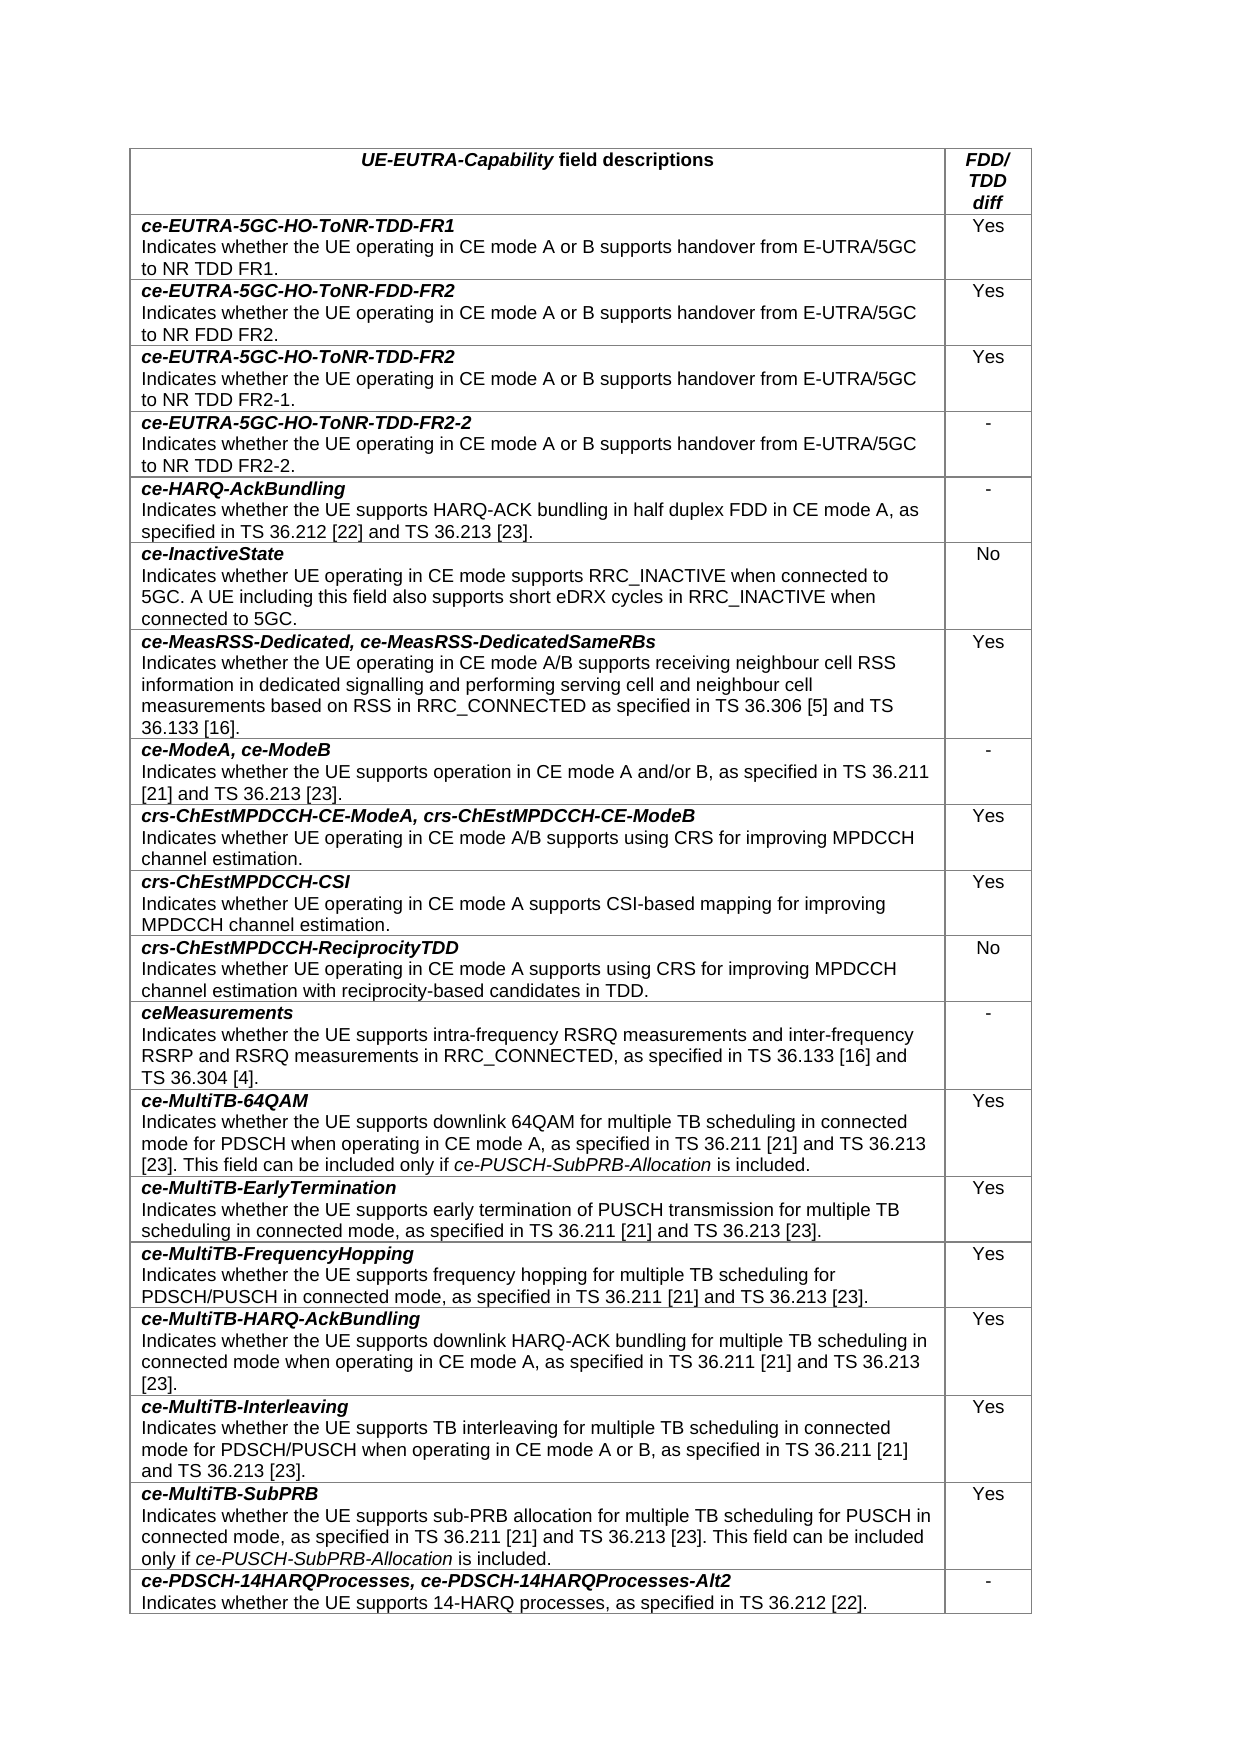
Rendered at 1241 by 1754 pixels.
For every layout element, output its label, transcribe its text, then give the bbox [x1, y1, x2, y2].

table_cell ce-MultiTB-SubPRB Indicates whether the UE supports sub-PRB allocation for multiple TB scheduling for PUSCH in connected mode, as specified in TS 36.211 [21] and TS 36.213 [23]. This field can be included only if ce-PUSCH-SubPRB-Allocation is included. [131, 1483, 944, 1569]
table_cell No [946, 936, 1031, 1001]
table_cell ce-MultiTB-64QAM Indicates whether the UE supports downlink 64QAM for multiple TB scheduling in connected mode for PDSCH when operating in CE mode A, as specified in TS 36.211 [21] and TS 36.213 [23]. This field can be included only if ce-PUSCH-SubPRB-Allocation is included. [131, 1090, 944, 1176]
table_cell Yes [946, 1090, 1031, 1176]
table_cell ce-PDSCH-14HARQProcesses, ce-PDSCH-14HARQProcesses-Alt2 Indicates whether the UE supports 14-HARQ processes, as specified in TS 36.212 [22]. [131, 1570, 944, 1613]
table_cell - [946, 1002, 1031, 1088]
table_cell Yes [946, 215, 1031, 279]
table_cell Yes [946, 1243, 1031, 1307]
table_cell ce-MultiTB-HARQ-AckBundling Indicates whether the UE supports downlink HARQ-ACK bundling for multiple TB scheduling in connected mode when operating in CE mode A, as specified in TS 36.211 [21] and TS 36.213 [23]. [131, 1308, 944, 1394]
table_cell ce-HARQ-AckBundling Indicates whether the UE supports HARQ-ACK bundling in half duplex FDD in CE mode A, as specified in TS 36.212 [22] and TS 36.213 [23]. [131, 478, 944, 542]
table_cell Yes [946, 805, 1031, 870]
table_cell ce-InactiveState Indicates whether UE operating in CE mode supports RRC_INACTIVE when connected to 5GC. A UE including this field also supports short eDRX cycles in RRC_INACTIVE when connected to 5GC. [131, 543, 944, 629]
table_cell No [946, 543, 1031, 629]
table_cell ce-EUTRA-5GC-HO-ToNR-TDD-FR2 Indicates whether the UE operating in CE mode A or B supports handover from E-UTRA/5GC to NR TDD FR2-1. [131, 346, 944, 411]
table_cell - [946, 739, 1031, 804]
table_cell ce-MultiTB-EarlyTermination Indicates whether the UE supports early termination of PUSCH transmission for multiple TB scheduling in connected mode, as specified in TS 36.211 [21] and TS 36.213 [23]. [131, 1177, 944, 1241]
table_cell crs-ChEstMPDCCH-ReciprocityTDD Indicates whether UE operating in CE mode A supports using CRS for improving MPDCCH channel estimation with reciprocity-based candidates in TDD. [131, 936, 944, 1001]
table_cell - [946, 412, 1031, 476]
table_header UE-EUTRA-Capability field descriptions [131, 149, 944, 213]
table_cell crs-ChEstMPDCCH-CSI Indicates whether UE operating in CE mode A supports CSI-based mapping for improving MPDCCH channel estimation. [131, 871, 944, 935]
table_cell Yes [946, 871, 1031, 935]
table_cell Yes [946, 346, 1031, 411]
table_cell ce-ModeA, ce-ModeB Indicates whether the UE supports operation in CE mode A and/or B, as specified in TS 36.211 [21] and TS 36.213 [23]. [131, 739, 944, 804]
table_cell Yes [946, 1483, 1031, 1569]
table_cell Yes [946, 1177, 1031, 1241]
table_cell ce-EUTRA-5GC-HO-ToNR-TDD-FR1 Indicates whether the UE operating in CE mode A or B supports handover from E-UTRA/5GC to NR TDD FR1. [131, 215, 944, 279]
table_cell crs-ChEstMPDCCH-CE-ModeA, crs-ChEstMPDCCH-CE-ModeB Indicates whether UE operating in CE mode A/B supports using CRS for improving MPDCCH channel estimation. [131, 805, 944, 870]
table_cell ce-MultiTB-Interleaving Indicates whether the UE supports TB interleaving for multiple TB scheduling in connected mode for PDSCH/PUSCH when operating in CE mode A or B, as specified in TS 36.211 [21] and TS 36.213 [23]. [131, 1396, 944, 1482]
table_cell ce-EUTRA-5GC-HO-ToNR-FDD-FR2 Indicates whether the UE operating in CE mode A or B supports handover from E-UTRA/5GC to NR FDD FR2. [131, 280, 944, 345]
table_cell Yes [946, 630, 1031, 738]
table_cell Yes [946, 1308, 1031, 1394]
table_cell ce-EUTRA-5GC-HO-ToNR-TDD-FR2-2 Indicates whether the UE operating in CE mode A or B supports handover from E-UTRA/5GC to NR TDD FR2-2. [131, 412, 944, 476]
table_cell - [946, 1570, 1031, 1613]
table_cell - [946, 478, 1031, 542]
table_header FDD/ TDD diff [946, 149, 1031, 213]
table_cell Yes [946, 280, 1031, 345]
table_cell Yes [946, 1396, 1031, 1482]
table_cell ceMeasurements Indicates whether the UE supports intra-frequency RSRQ measurements and inter-frequency RSRP and RSRQ measurements in RRC_CONNECTED, as specified in TS 36.133 [16] and TS 36.304 [4]. [131, 1002, 944, 1088]
table_cell ce-MultiTB-FrequencyHopping Indicates whether the UE supports frequency hopping for multiple TB scheduling for PDSCH/PUSCH in connected mode, as specified in TS 36.211 [21] and TS 36.213 [23]. [131, 1243, 944, 1307]
table_cell ce-MeasRSS-Dedicated, ce-MeasRSS-DedicatedSameRBs Indicates whether the UE operating in CE mode A/B supports receiving neighbour cell RSS information in dedicated signalling and performing serving cell and neighbour cell measurements based on RSS in RRC_CONNECTED as specified in TS 36.306 [5] and TS 36.133 [16]. [131, 630, 944, 738]
